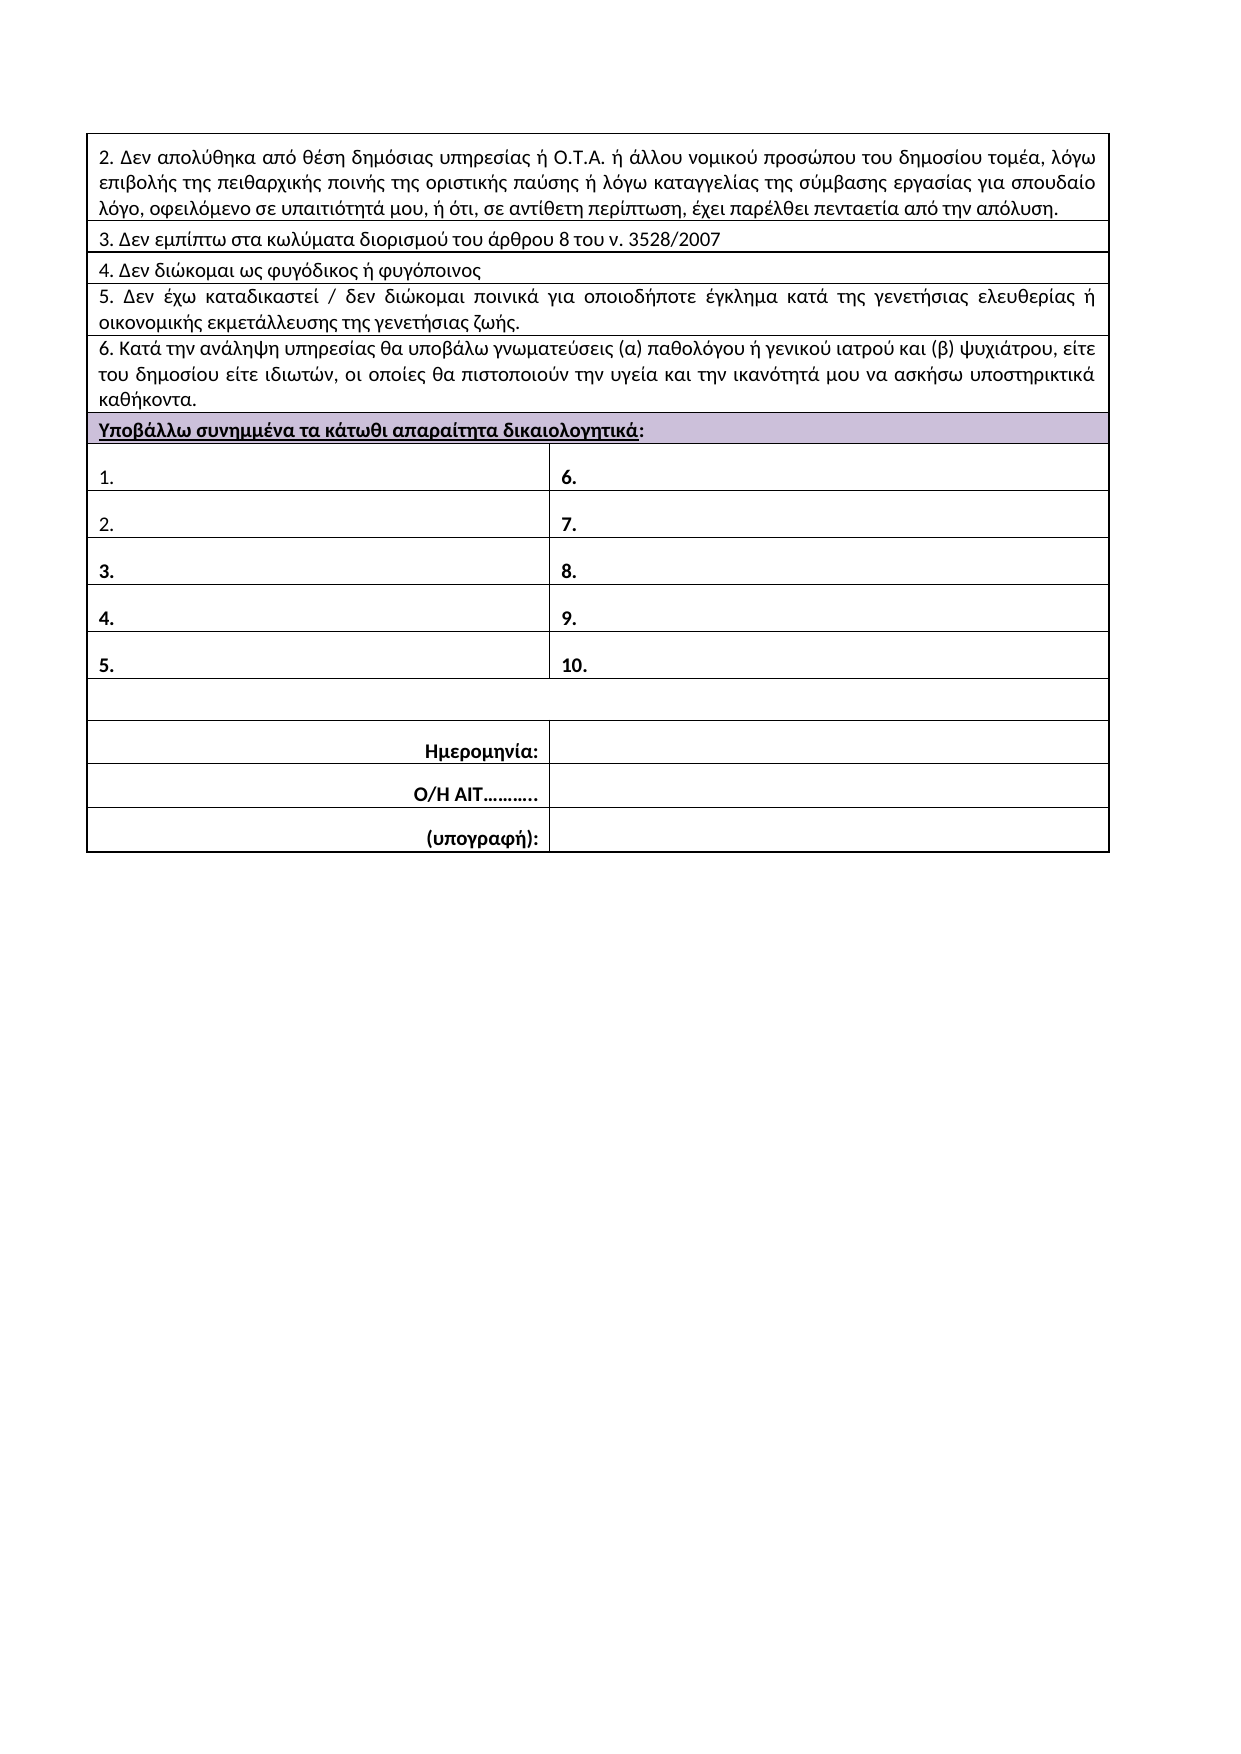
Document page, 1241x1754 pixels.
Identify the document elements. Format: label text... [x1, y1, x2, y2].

table_cell 2. [88, 491, 549, 537]
table_cell 7. [550, 491, 1108, 537]
table_cell [550, 764, 1108, 807]
table_cell 6. [550, 444, 1108, 490]
table_cell 5. Δεν έχω καταδικαστεί / δεν διώκομαι ποινικά για οποιοδήποτε έγκλημα κατά της γενετήσιας ελευθερίας ή οικονομικής εκμετάλλευσης της γενετήσιας ζωής. [88, 284, 1108, 334]
table_cell Ο/Η ΑΙΤ……….. [88, 764, 549, 807]
table_cell 10. [550, 632, 1108, 677]
table_cell 3. Δεν εμπίπτω στα κωλύματα διορισμού του άρθρου 8 του ν. 3528/2007 [88, 221, 1108, 251]
table_cell (υπογραφή): [88, 808, 549, 851]
table_cell 8. [550, 538, 1108, 584]
table_cell 4. [88, 585, 549, 631]
table_cell Υποβάλλω συνημμένα τα κάτωθι απαραίτητα δικαιολογητικά: [88, 413, 1108, 443]
table_cell 3. [88, 538, 549, 584]
table_cell [550, 808, 1108, 851]
table_cell 2. Δεν απολύθηκα από θέση δημόσιας υπηρεσίας ή Ο.Τ.Α. ή άλλου νομικού προσώπου του δημοσίου τομέα, λόγω επιβολής της πειθαρχικής ποινής της οριστικής παύσης ή λόγω καταγγελίας της σύμβασης εργασίας για σπουδαίο λόγο, οφειλόμενο σε υπαιτιότητά μου, ή ότι, σε αντίθετη περίπτωση, έχει παρέλθει πενταετία από την απόλυση. [88, 134, 1108, 220]
table_cell 9. [550, 585, 1108, 631]
table_cell [550, 721, 1108, 763]
table_cell 1. [88, 444, 549, 490]
table_cell 6. Κατά την ανάληψη υπηρεσίας θα υποβάλω γνωματεύσεις (α) παθολόγου ή γενικού ιατρού και (β) ψυχιάτρου, είτε του δημοσίου είτε ιδιωτών, οι οποίες θα πιστοποιούν την υγεία και την ικανότητά μου να ασκήσω υποστηρικτικά καθήκοντα. [88, 336, 1108, 412]
table_cell Ημερομηνία: [88, 721, 549, 763]
table_cell 5. [88, 632, 549, 677]
table_cell 4. Δεν διώκομαι ως φυγόδικος ή φυγόποινος [88, 253, 1108, 283]
table_cell [88, 679, 1108, 719]
